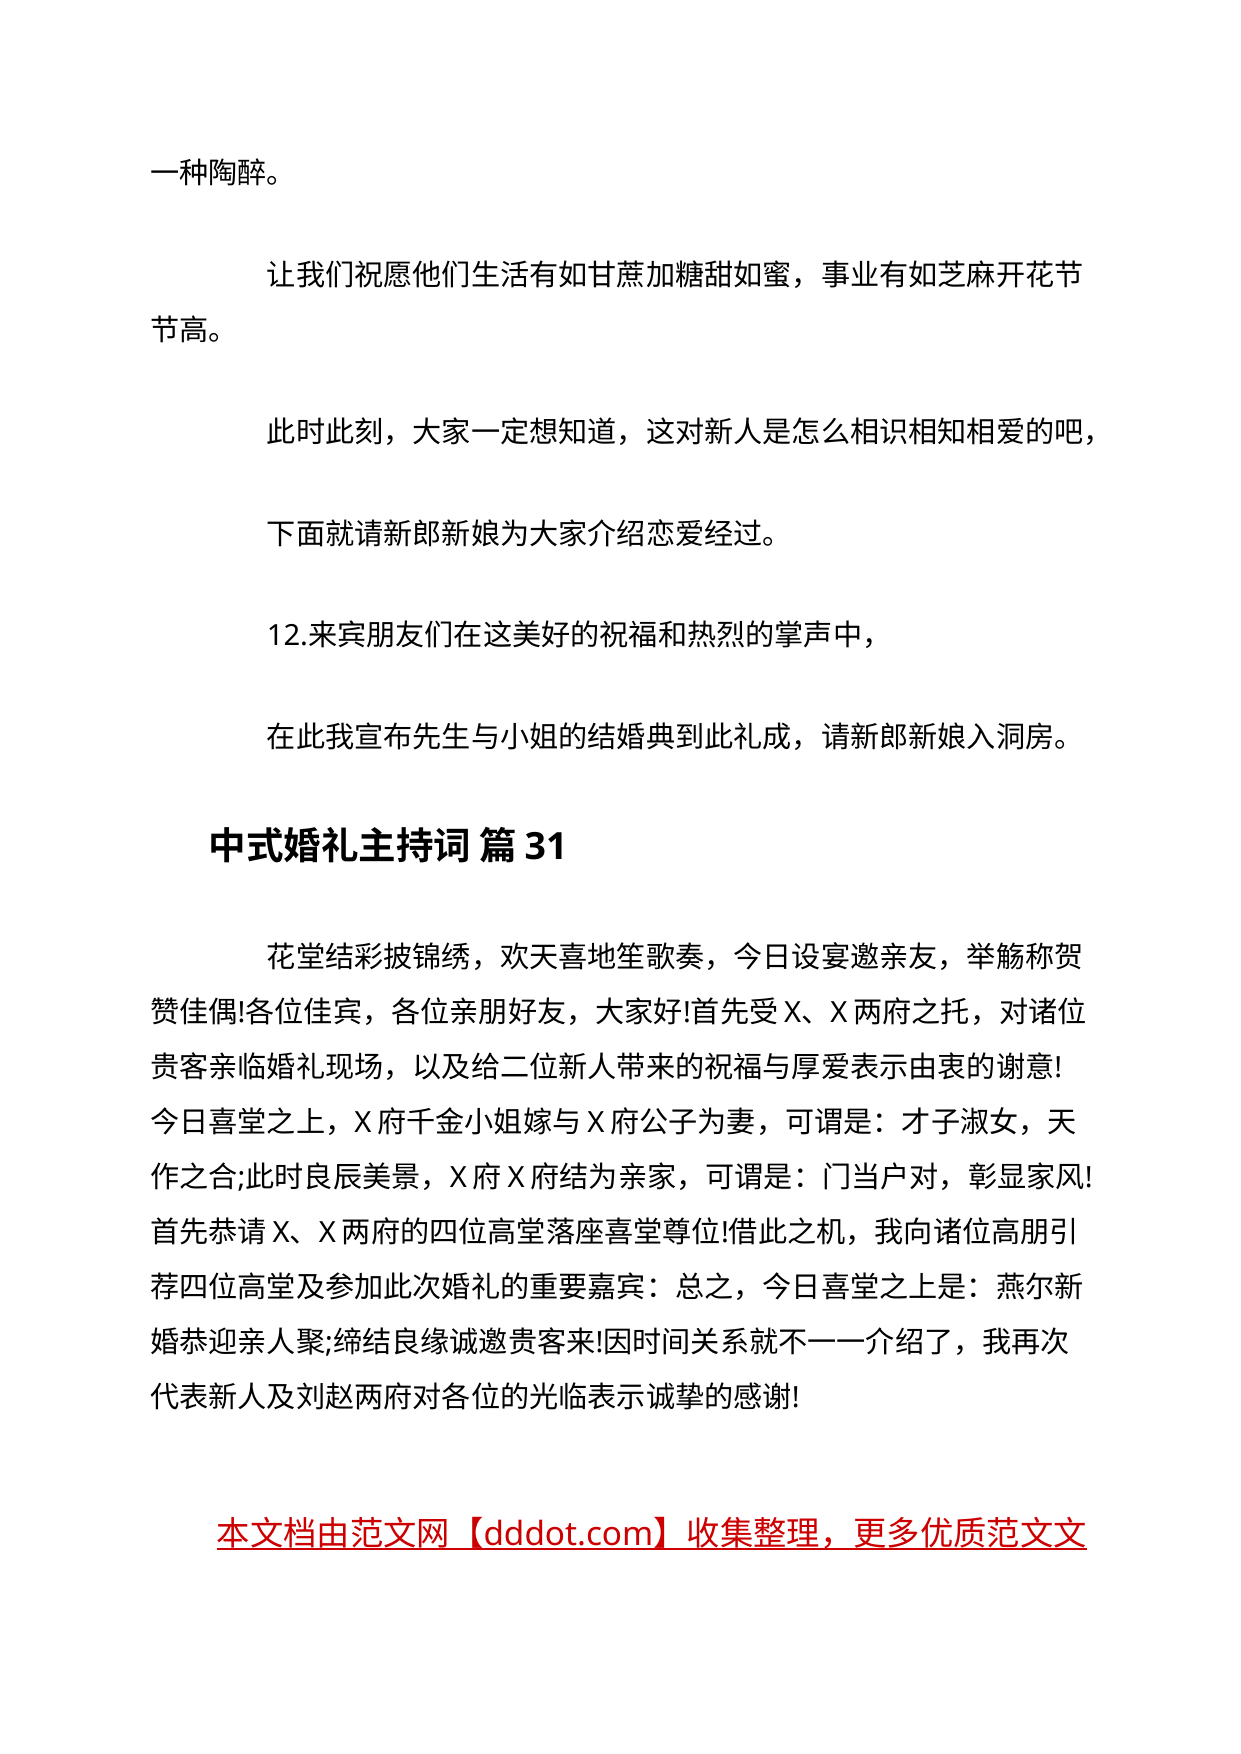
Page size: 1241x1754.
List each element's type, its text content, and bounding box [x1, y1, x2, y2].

text 中式婚礼主持词 篇31 [150, 816, 1090, 870]
text 在此我宣布先生与小姐的结婚典到此礼成，请新郎新娘入洞房。 [150, 714, 1090, 756]
text 下面就请新郎新娘为大家介绍恋爱经过。 [150, 510, 1090, 552]
text 12.来宾朋友们在这美好的祝福和热烈的掌声中， [150, 612, 1090, 654]
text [150, 1506, 1090, 1555]
text 花堂结彩披锦绣，欢天喜地笙歌奏，今日设宴邀亲友，举觞称贺赞佳偶!各位佳宾，各位亲朋好友，大家好!首先受X、X两府之托，对诸位贵客亲临婚礼现场，以及给二位新人带来的祝福与厚爱表示由衷的谢意!今日喜堂之上，X府千金小姐嫁与X府公子为妻，可谓是：才子淑女，天作之合;此时良辰美景，X府X府结为亲家，可谓是：门当户对，彰显家风!首先恭请X、X两府的四位高堂落座喜堂尊位!借此之机，我向诸位高朋引荐四位高堂及参加此次婚礼的重要嘉宾：总之，今日喜堂之上是：燕尔新婚恭迎亲人聚;缔结良缘诚邀贵客来!因时间关系就不一一介绍了，我再次代表新人及刘赵两府对各位的光临表示诚挚的感谢! [150, 933, 1090, 1416]
text 让我们祝愿他们生活有如甘蔗加糖甜如蜜，事业有如芝麻开花节节高。 [150, 252, 1090, 349]
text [150, 150, 1090, 192]
text 此时此刻，大家一定想知道，这对新人是怎么相识相知相爱的吧， [150, 408, 1090, 451]
